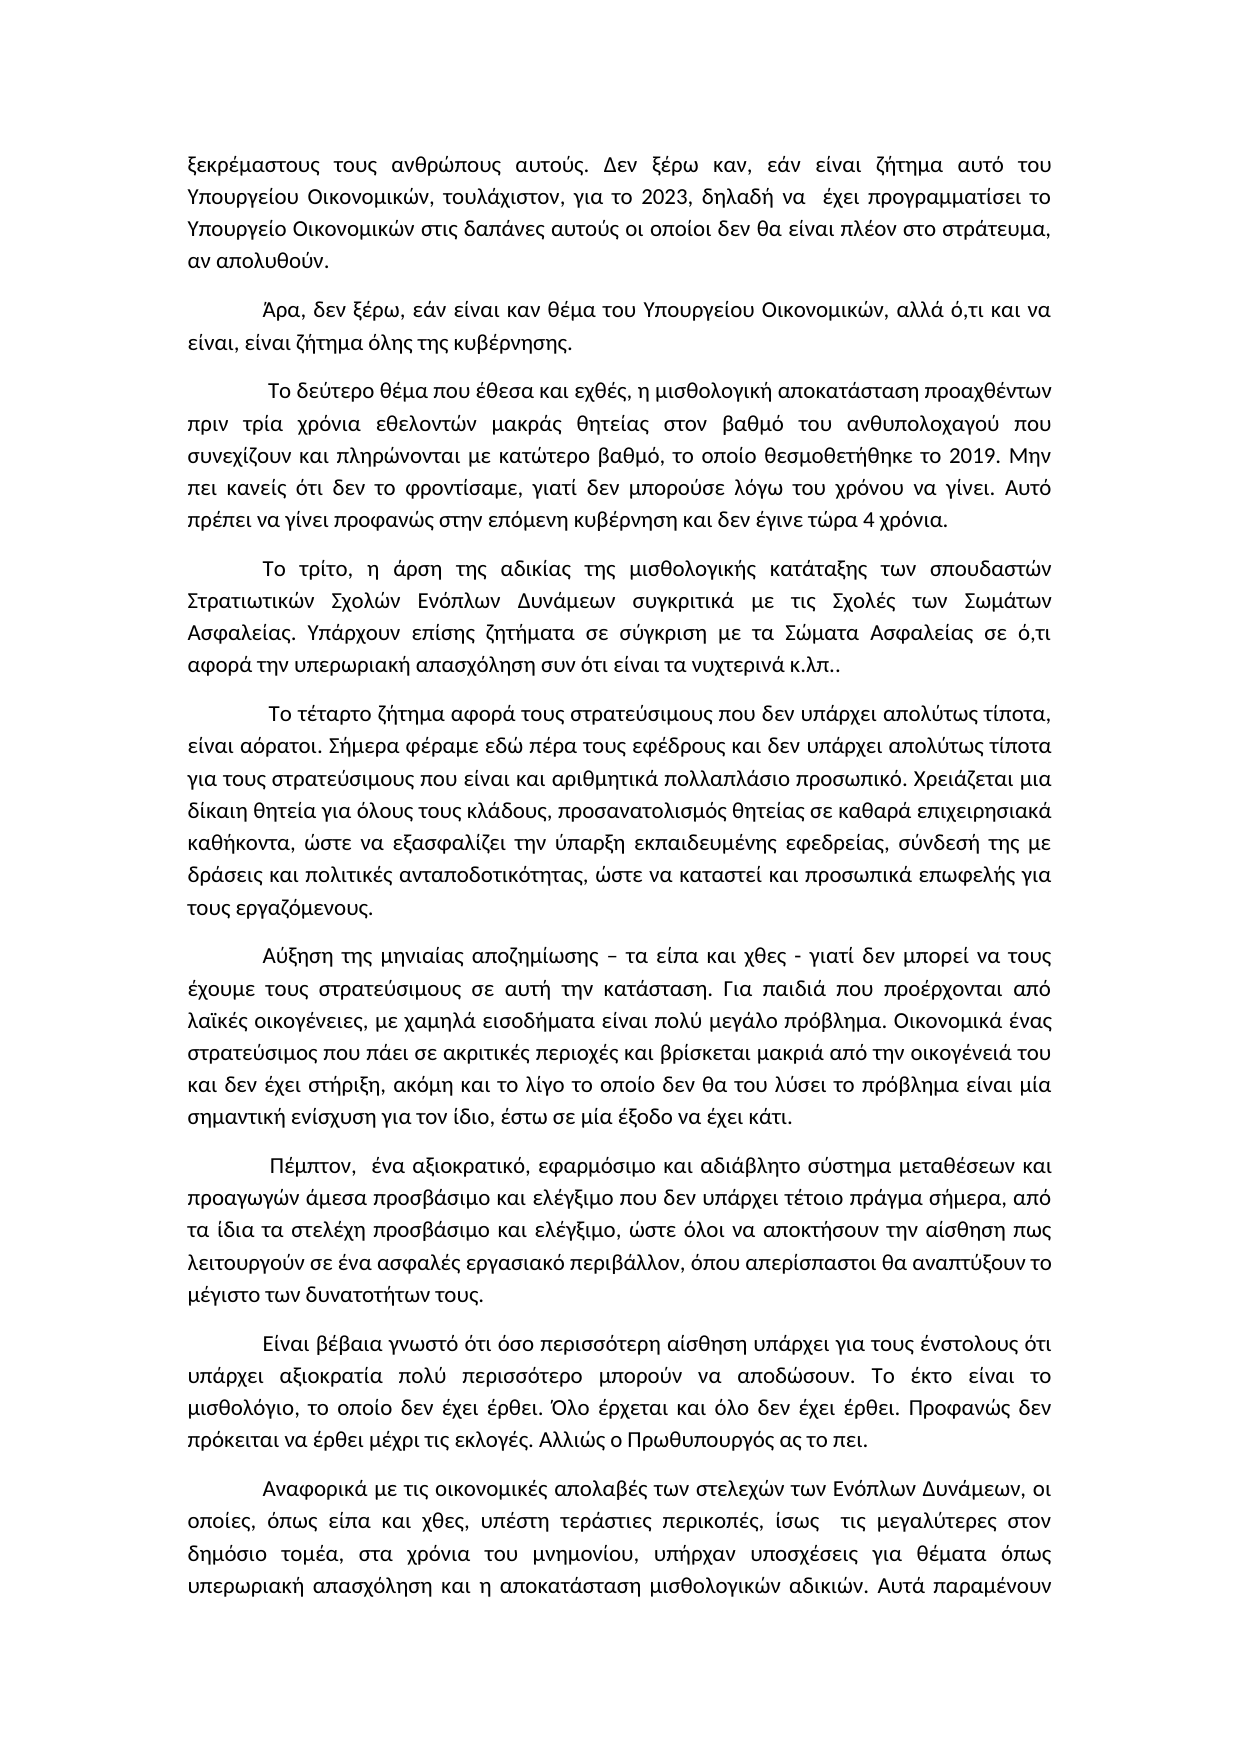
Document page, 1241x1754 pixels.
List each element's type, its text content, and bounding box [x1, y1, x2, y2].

text Άρα, δεν ξέρω, εάν είναι καν θέμα του Υπουργείου Οικονομικών, αλλά ό,τι και να είναι, είναι ζήτημα όλης της κυβέρνησης. [187, 295, 1053, 356]
text Το δεύτερο θέμα που έθεσα και εχθές, η μισθολογική αποκατάσταση προαχθέντων πριν τρία χρόνια εθελοντών μακράς θητείας στον βαθμό του ανθυπολοχαγού που συνεχίζουν και πληρώνονται με κατώτερο βαθμό, το οποίο θεσμοθετήθηκε το 2019. Μην πει κανείς ότι δεν το φροντίσαμε, γιατί δεν μπορούσε λόγω του χρόνου να γίνει. Αυτό πρέπει να γίνει προφανώς στην επόμενη κυβέρνηση και δεν έγινε τώρα 4 χρόνια. [187, 376, 1053, 533]
text Πέμπτον, ένα αξιοκρατικό, εφαρμόσιμο και αδιάβλητο σύστημα μεταθέσεων και προαγωγών άμεσα προσβάσιμο και ελέγξιμο που δεν υπάρχει τέτοιο πράγμα σήμερα, από τα ίδια τα στελέχη προσβάσιμο και ελέγξιμο, ώστε όλοι να αποκτήσουν την αίσθηση πως λειτουργούν σε ένα ασφαλές εργασιακό περιβάλλον, όπου απερίσπαστοι θα αναπτύξουν το μέγιστο των δυνατοτήτων τους. [187, 1151, 1053, 1308]
text Το τρίτο, η άρση της αδικίας της μισθολογικής κατάταξης των σπουδαστών Στρατιωτικών Σχολών Ενόπλων Δυνάμεων συγκριτικά με τις Σχολές των Σωμάτων Ασφαλείας. Υπάρχουν επίσης ζητήματα σε σύγκριση με τα Σώματα Ασφαλείας σε ό,τι αφορά την υπερωριακή απασχόληση συν ότι είναι τα νυχτερινά κ.λπ.. [187, 554, 1053, 679]
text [187, 1474, 1053, 1599]
text Αύξηση της μηνιαίας αποζημίωσης – τα είπα και χθες - γιατί δεν μπορεί να τους έχουμε τους στρατεύσιμους σε αυτή την κατάσταση. Για παιδιά που προέρχονται από λαϊκές οικογένειες, με χαμηλά εισοδήματα είναι πολύ μεγάλο πρόβλημα. Οικονομικά ένας στρατεύσιμος που πάει σε ακριτικές περιοχές και βρίσκεται μακριά από την οικογένειά του και δεν έχει στήριξη, ακόμη και το λίγο το οποίο δεν θα του λύσει το πρόβλημα είναι μία σημαντική ενίσχυση για τον ίδιο, έστω σε μία έξοδο να έχει κάτι. [187, 941, 1053, 1130]
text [187, 150, 1053, 274]
text Το τέταρτο ζήτημα αφορά τους στρατεύσιμους που δεν υπάρχει απολύτως τίποτα, είναι αόρατοι. Σήμερα φέραμε εδώ πέρα τους εφέδρους και δεν υπάρχει απολύτως τίποτα για τους στρατεύσιμους που είναι και αριθμητικά πολλαπλάσιο προσωπικό. Χρειάζεται μια δίκαιη θητεία για όλους τους κλάδους, προσανατολισμός θητείας σε καθαρά επιχειρησιακά καθήκοντα, ώστε να εξασφαλίζει την ύπαρξη εκπαιδευμένης εφεδρείας, σύνδεσή της με δράσεις και πολιτικές ανταποδοτικότητας, ώστε να καταστεί και προσωπικά επωφελής για τους εργαζόμενους. [187, 699, 1053, 921]
text Είναι βέβαια γνωστό ότι όσο περισσότερη αίσθηση υπάρχει για τους ένστολους ότι υπάρχει αξιοκρατία πολύ περισσότερο μπορούν να αποδώσουν. Το έκτο είναι το μισθολόγιο, το οποίο δεν έχει έρθει. Όλο έρχεται και όλο δεν έχει έρθει. Προφανώς δεν πρόκειται να έρθει μέχρι τις εκλογές. Αλλιώς ο Πρωθυπουργός ας το πει. [187, 1329, 1053, 1453]
